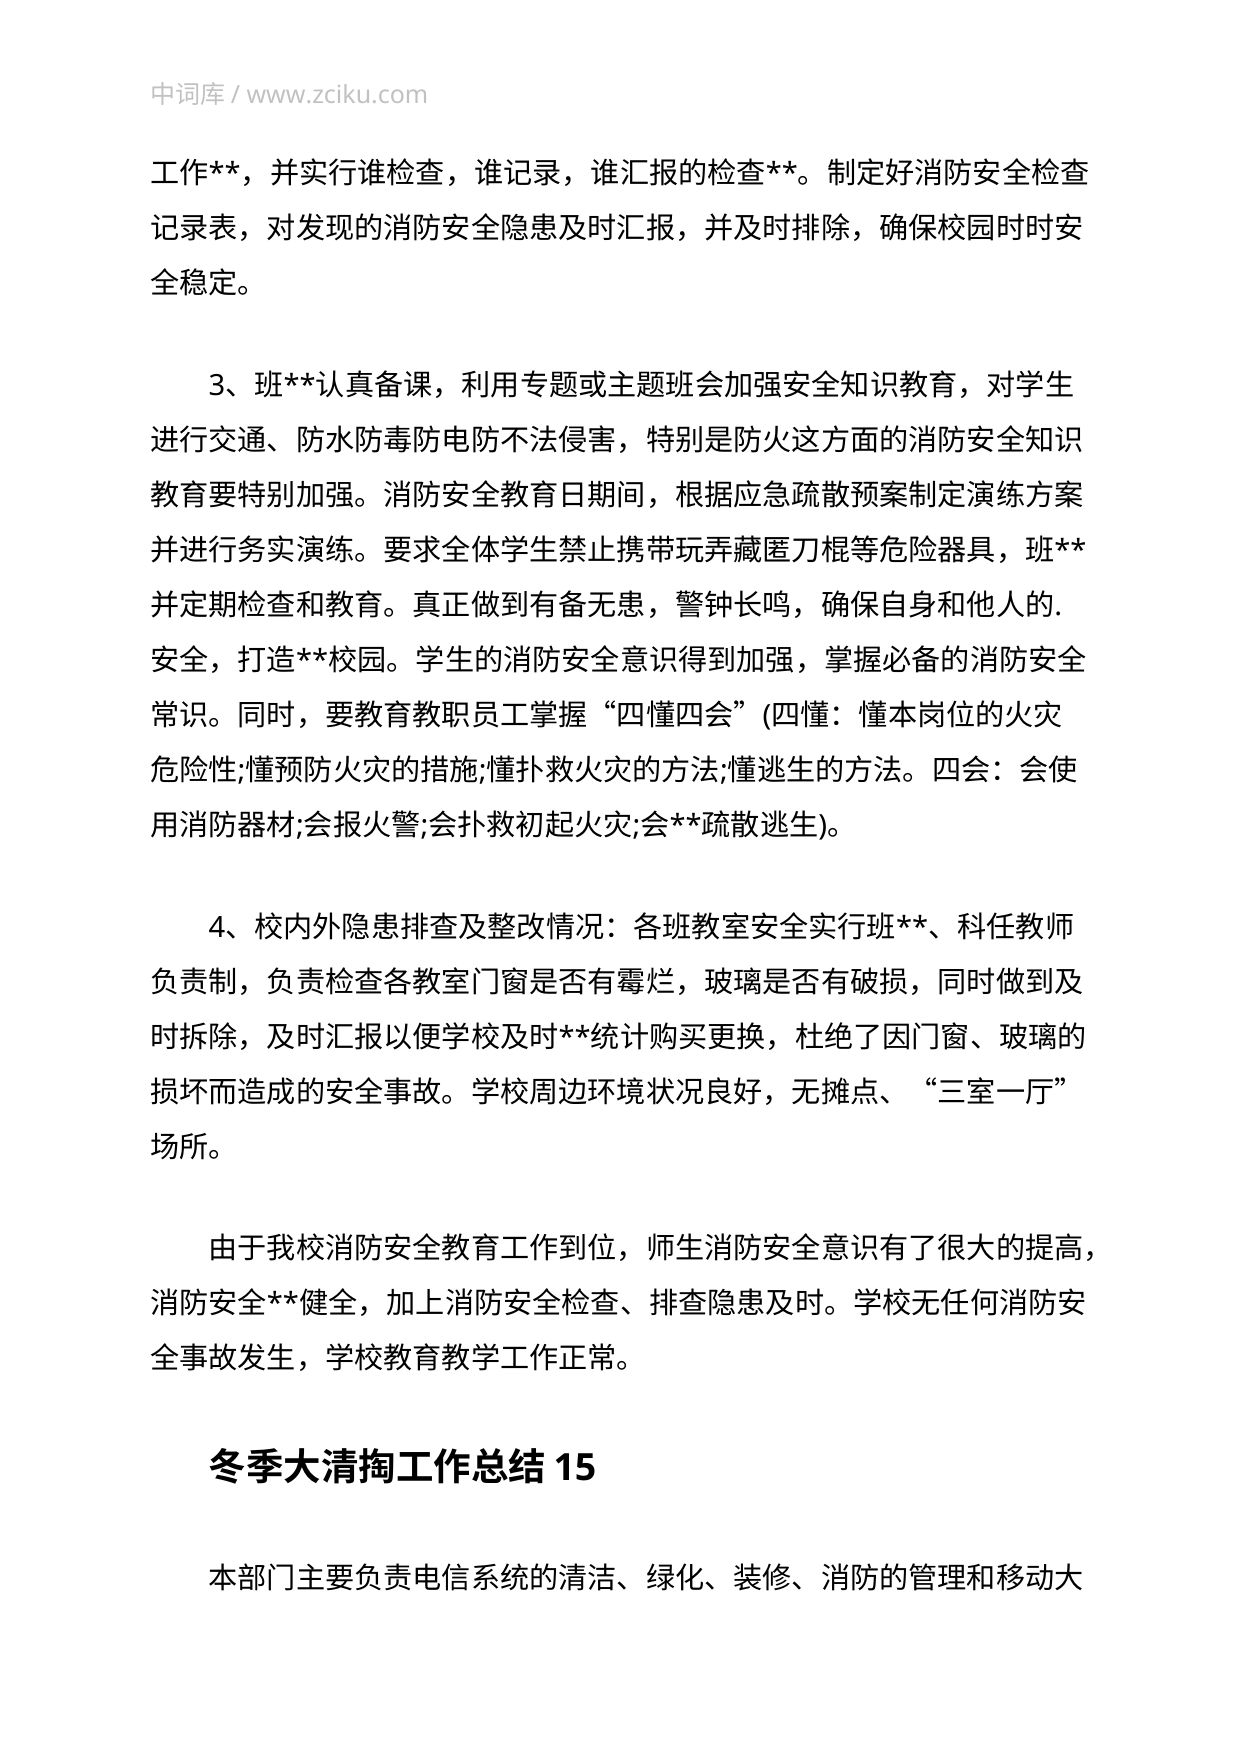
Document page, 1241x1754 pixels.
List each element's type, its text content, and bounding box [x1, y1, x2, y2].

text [150, 150, 1090, 302]
text 冬季大清掏工作总结15 [150, 1437, 1090, 1491]
text 由于我校消防安全教育工作到位，师生消防安全意识有了很大的提高，消防安全**健全，加上消防安全检查、排查隐患及时。学校无任何消防安全事故发生，学校教育教学工作正常。 [150, 1225, 1090, 1377]
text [150, 1554, 1090, 1597]
text 4、校内外隐患排查及整改情况：各班教室安全实行班**、科任教师负责制，负责检查各教室门窗是否有霉烂，玻璃是否有破损，同时做到及时拆除，及时汇报以便学校及时**统计购买更换，杜绝了因门窗、玻璃的损坏而造成的安全事故。学校周边环境状况良好，无摊点、“三室一厅”场所。 [150, 903, 1090, 1166]
text 3、班**认真备课，利用专题或主题班会加强安全知识教育，对学生进行交通、防水防毒防电防不法侵害，特别是防火这方面的消防安全知识教育要特别加强。消防安全教育日期间，根据应急疏散预案制定演练方案并进行务实演练。要求全体学生禁止携带玩弄藏匿刀棍等危险器具，班**并定期检查和教育。真正做到有备无患，警钟长鸣，确保自身和他人的.安全，打造**校园。学生的消防安全意识得到加强，掌握必备的消防安全常识。同时，要教育教职员工掌握“四懂四会”(四懂：懂本岗位的火灾危险性;懂预防火灾的措施;懂扑救火灾的方法;懂逃生的方法。四会：会使用消防器材;会报火警;会扑救初起火灾;会**疏散逃生)。 [150, 362, 1090, 844]
